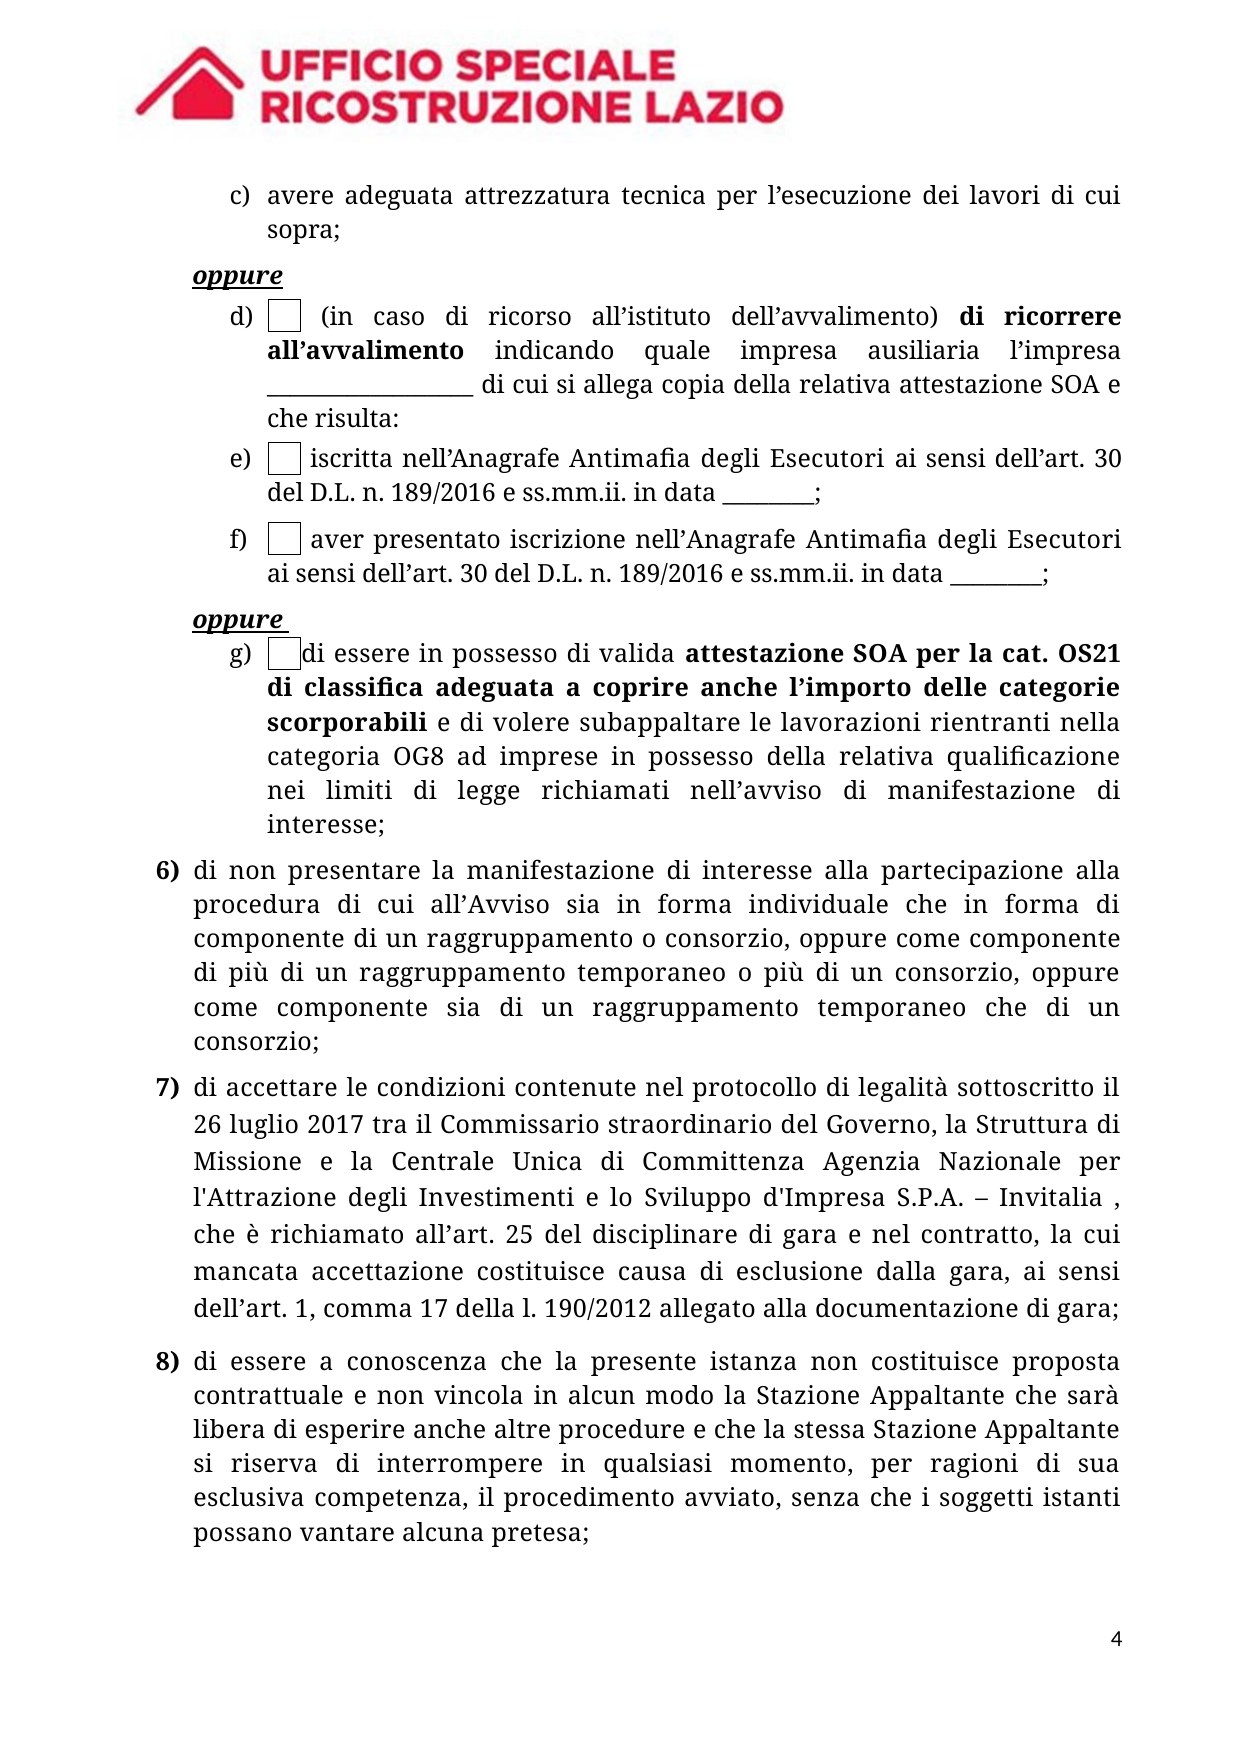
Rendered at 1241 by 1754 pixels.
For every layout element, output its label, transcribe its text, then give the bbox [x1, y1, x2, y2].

list oppure [192, 602, 1122, 636]
list iscritta nell’Anagrafe Antimafia degli Esecutori ai sensi dell’art. 30 del D.L. n. 189/2016 e ss.mm.ii. in data ________; [229, 441, 1122, 509]
list di essere in possesso di valida attestazione SOA per la cat. OS21 di classifica adeguata a coprire anche l’importo delle categorie scorporabili e di volere subappaltare le lavorazioni rientranti nella categoria OG8 ad imprese in possesso della relativa qualificazione nei limiti di legge richiamati nell’avviso di manifestazione di interesse; [229, 636, 1122, 840]
list di accettare le condizioni contenute nel protocollo di legalità sottoscritto il 26 luglio 2017 tra il Commissario straordinario del Governo, la Struttura di Missione e la Centrale Unica di Committenza Agenzia Nazionale per l'Attrazione degli Investimenti e lo Sviluppo d'Impresa S.P.A. – Invitalia , che è richiamato all’art. 25 del disciplinare di gara e nel contratto, la cui mancata accettazione costituisce causa di esclusione dalla gara, ai sensi dell’art. 1, comma 17 della l. 190/2012 allegato alla documentazione di gara; [156, 1070, 1122, 1324]
list aver presentato iscrizione nell’Anagrafe Antimafia degli Esecutori ai sensi dell’art. 30 del D.L. n. 189/2016 e ss.mm.ii. in data ________; [229, 521, 1122, 589]
list di non presentare la manifestazione di interesse alla partecipazione alla procedura di cui all’Avviso sia in forma individuale che in forma di componente di un raggruppamento o consorzio, oppure come componente di più di un raggruppamento temporaneo o più di un consorzio, oppure come componente sia di un raggruppamento temporaneo che di un consorzio; [156, 853, 1122, 1057]
list di essere a conoscenza che la presente istanza non costituisce proposta contrattuale e non vincola in alcun modo la Stazione Appaltante che sarà libera di esperire anche altre procedure e che la stessa Stazione Appaltante si riserva di interrompere in qualsiasi momento, per ragioni di sua esclusiva competenza, il procedimento avviato, senza che i soggetti istanti possano vantare alcuna pretesa; [156, 1344, 1122, 1548]
list (in caso di ricorso all’istituto dell’avvalimento) di ricorrere all’avvalimento indicando quale impresa ausiliaria l’impresa __________________ di cui si allega copia della relativa attestazione SOA e che risulta: [229, 298, 1122, 434]
picture [118, 29, 793, 143]
list avere adeguata attrezzatura tecnica per l’esecuzione dei lavori di cui sopra; [229, 177, 1122, 245]
list oppure [192, 258, 1122, 292]
